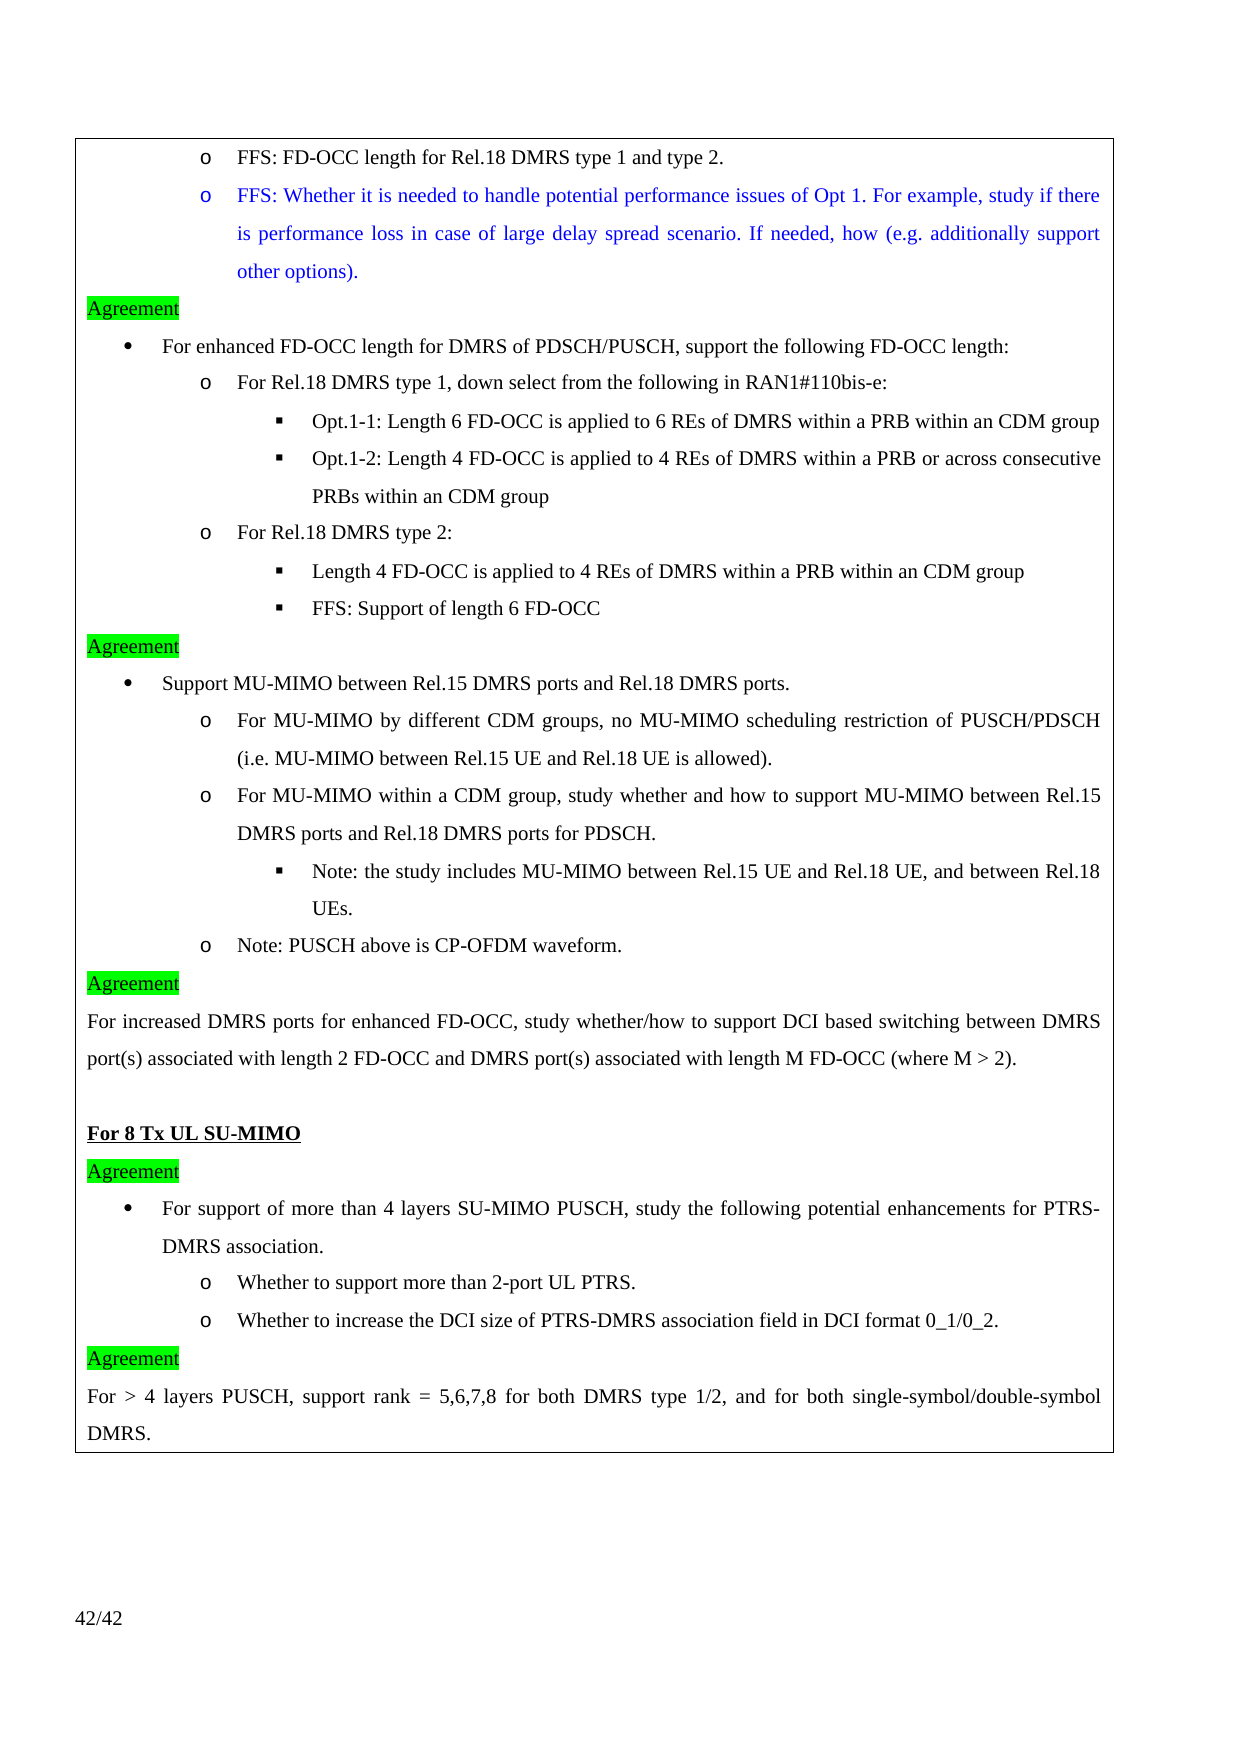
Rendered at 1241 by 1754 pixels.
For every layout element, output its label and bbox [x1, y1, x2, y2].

table_header [76, 139, 1113, 1452]
